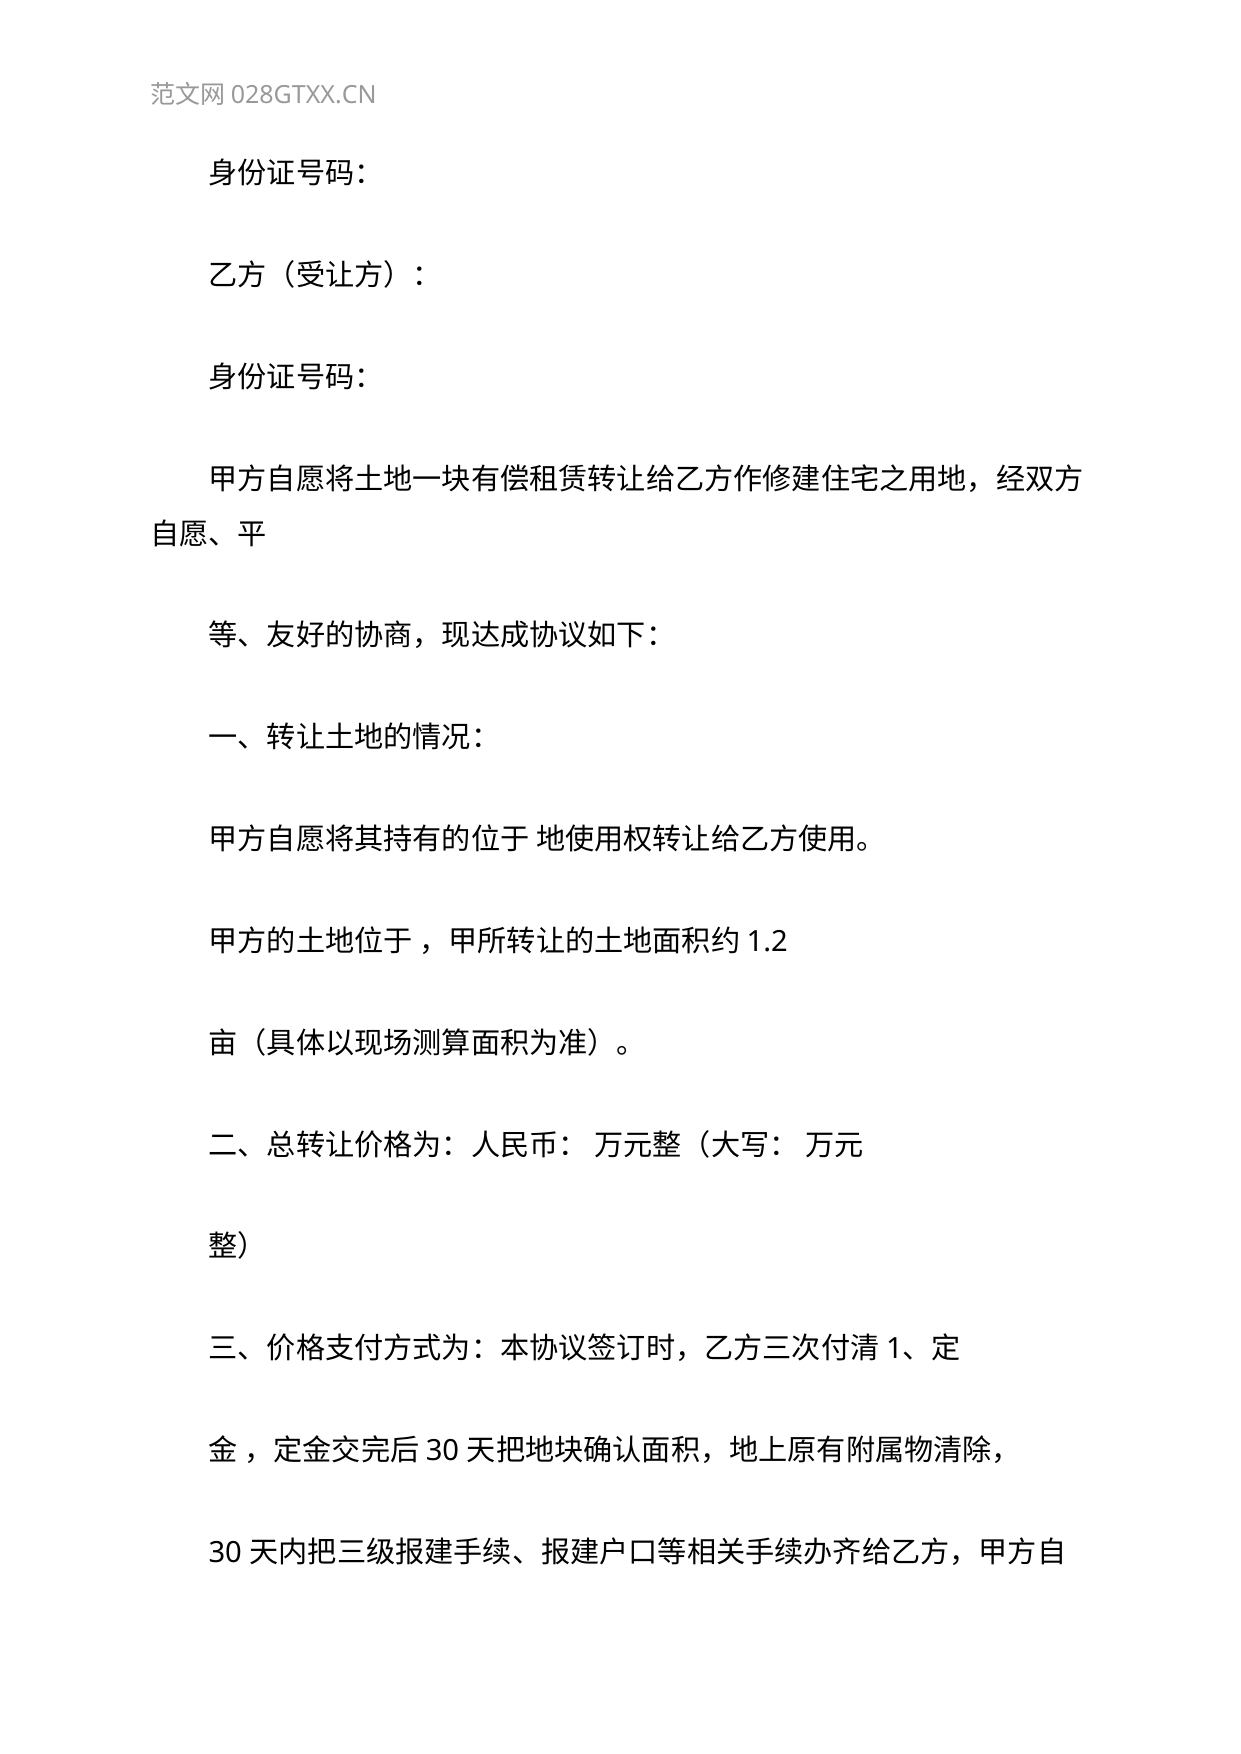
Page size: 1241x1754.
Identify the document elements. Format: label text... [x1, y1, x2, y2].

text 甲方自愿将其持有的位于 地使用权转让给乙方使用。 [150, 816, 1090, 858]
text 亩（具体以现场测算面积为准）。 [150, 1019, 1090, 1062]
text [150, 1528, 1090, 1571]
text 一、转让土地的情况： [150, 714, 1090, 756]
text 身份证号码： [150, 353, 1090, 396]
text 甲方的土地位于 ，甲所转让的土地面积约 1.2 [150, 917, 1090, 960]
text 身份证号码： [150, 150, 1090, 192]
text 甲方自愿将土地一块有偿租赁转让给乙方作修建住宅之用地，经双方自愿、平 [150, 455, 1090, 552]
text 二、总转让价格为：人民币： 万元整（大写： 万元 [150, 1121, 1090, 1163]
text 三、价格支付方式为：本协议签订时，乙方三次付清 1、定 [150, 1324, 1090, 1367]
text 等、友好的协商，现达成协议如下： [150, 612, 1090, 654]
text 整） [150, 1223, 1090, 1265]
text 乙方（受让方）： [150, 252, 1090, 294]
text 金 ，定金交完后 30 天把地块确认面积，地上原有附属物清除， [150, 1427, 1090, 1469]
